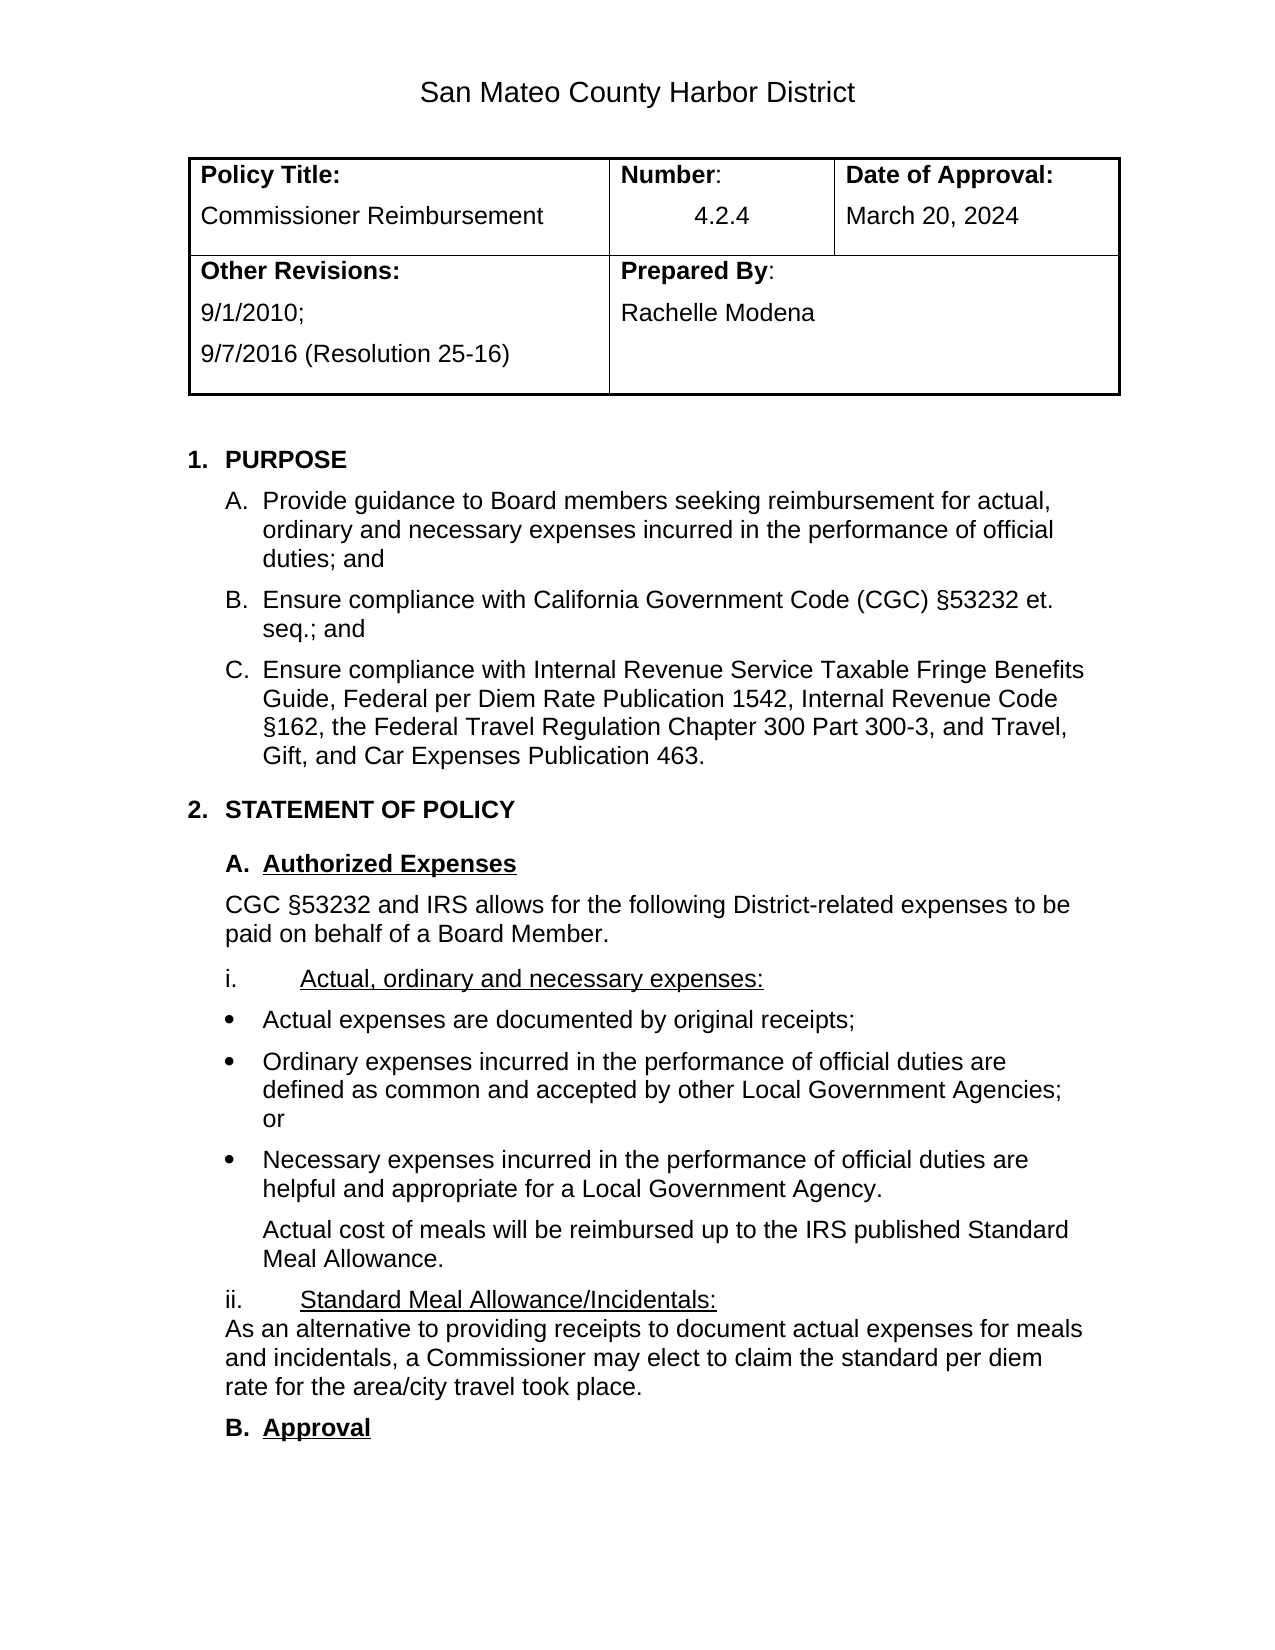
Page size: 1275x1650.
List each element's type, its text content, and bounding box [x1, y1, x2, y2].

list Provide guidance to Board members seeking reimbursement for actual, ordinary and necessary expenses incurred in the performance of official duties; and [225, 486, 1087, 572]
subtitle PURPOSE [187, 445, 1087, 473]
list Actual expenses are documented by original receipts; [225, 1005, 1087, 1034]
text Actual cost of meals will be reimbursed up to the IRS published Standard Meal Allowance. [262, 1216, 1087, 1273]
text CGC §53232 and IRS allows for the following District-related expenses to be paid on behalf of a Board Member. [225, 890, 1087, 947]
list Ordinary expenses incurred in the performance of official duties are defined as common and accepted by other Local Government Agencies; or [225, 1047, 1087, 1133]
text As an alternative to providing receipts to document actual expenses for meals and incidentals, a Commissioner may elect to claim the standard per diem rate for the area/city travel took place. [225, 1314, 1087, 1401]
list Actual, ordinary and necessary expenses: [225, 964, 1087, 993]
list Standard Meal Allowance/Incidentals: [225, 1286, 1087, 1314]
subtitle A. Authorized Expenses [225, 848, 1087, 877]
list Approval [225, 1413, 1087, 1442]
subtitle STATEMENT OF POLICY [187, 795, 1087, 823]
list Necessary expenses incurred in the performance of official duties are helpful and appropriate for a Local Government Agency. [225, 1145, 1087, 1203]
list Ensure compliance with Internal Revenue Service Taxable Fringe Benefits Guide, Federal per Diem Rate Publication 1542, Internal Revenue Code §162, the Federal Travel Regulation Chapter 300 Part 300-3, and Travel, Gift, and Car Expenses Publication 463. [225, 655, 1087, 770]
list Ensure compliance with California Government Code (CGC) §53232 et. seq.; and [225, 585, 1087, 642]
